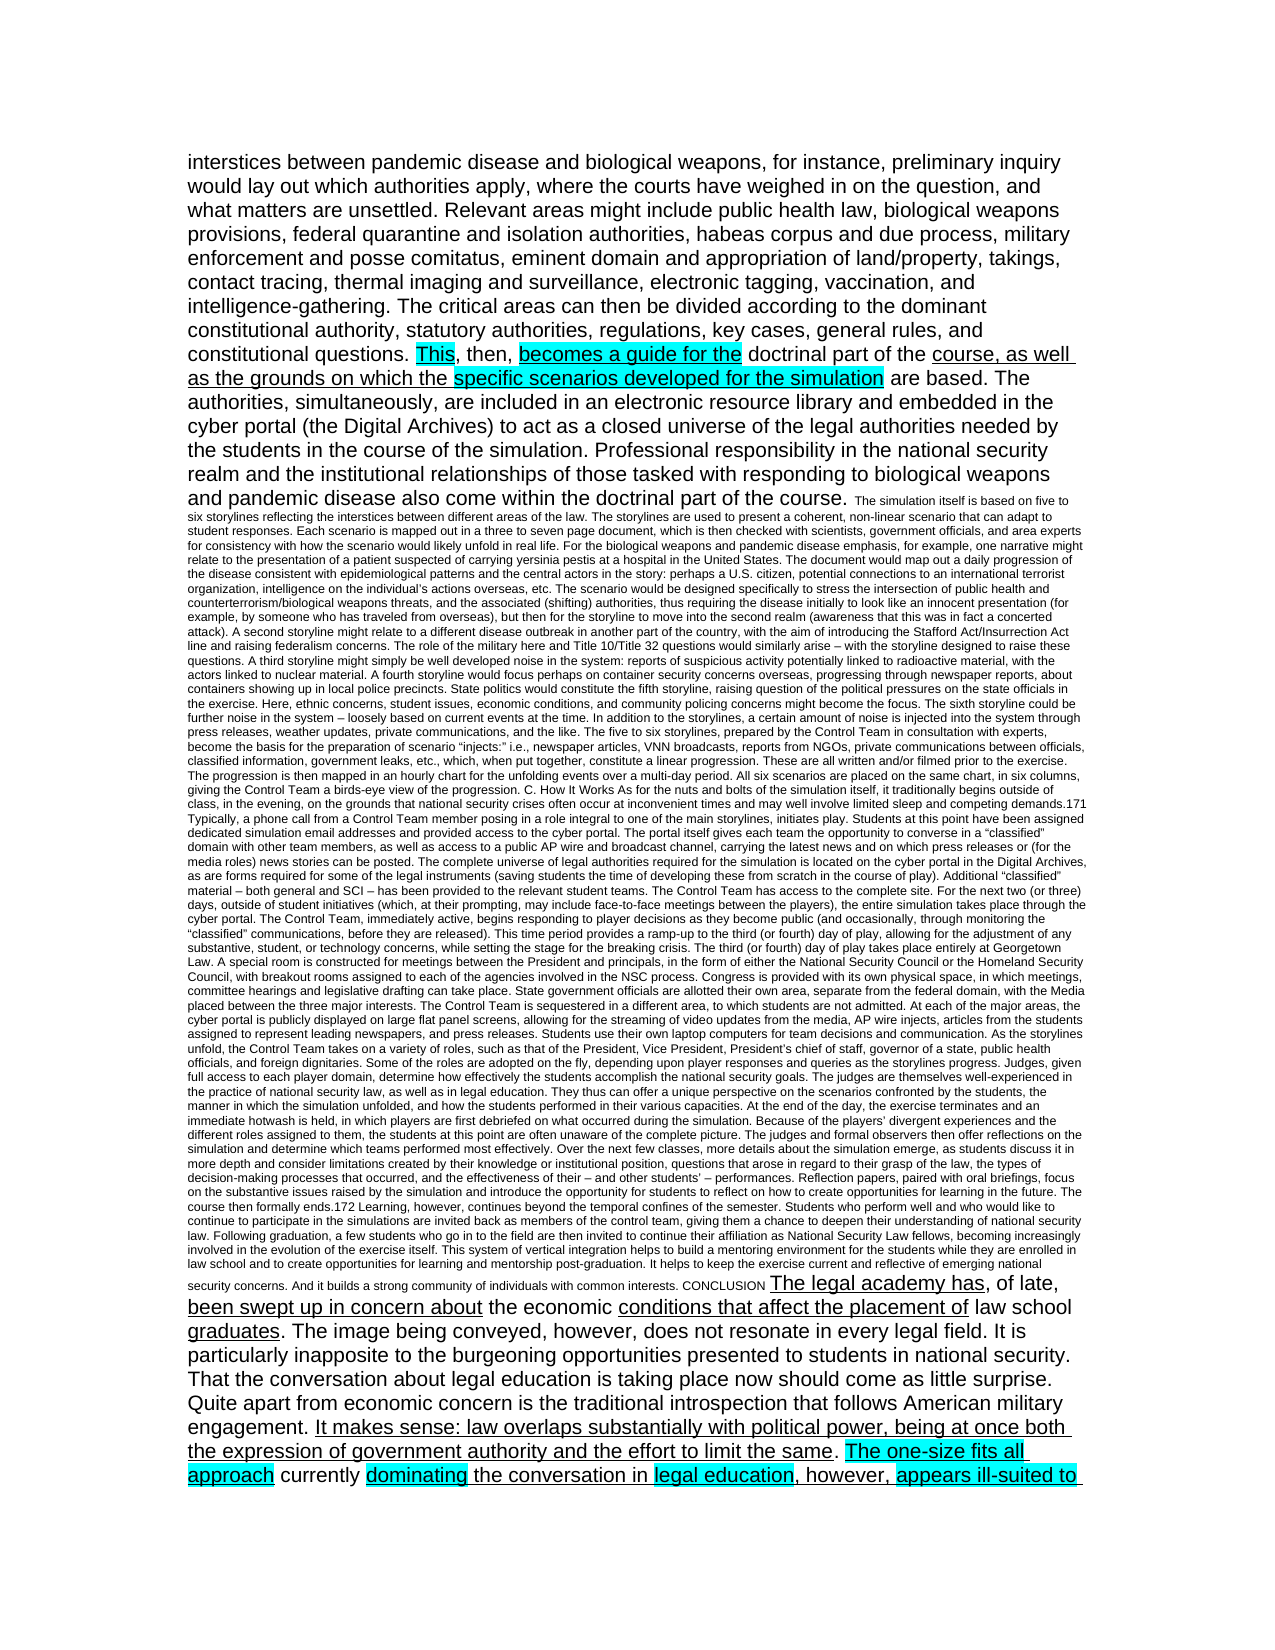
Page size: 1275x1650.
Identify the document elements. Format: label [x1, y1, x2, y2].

text [187, 150, 1087, 1487]
